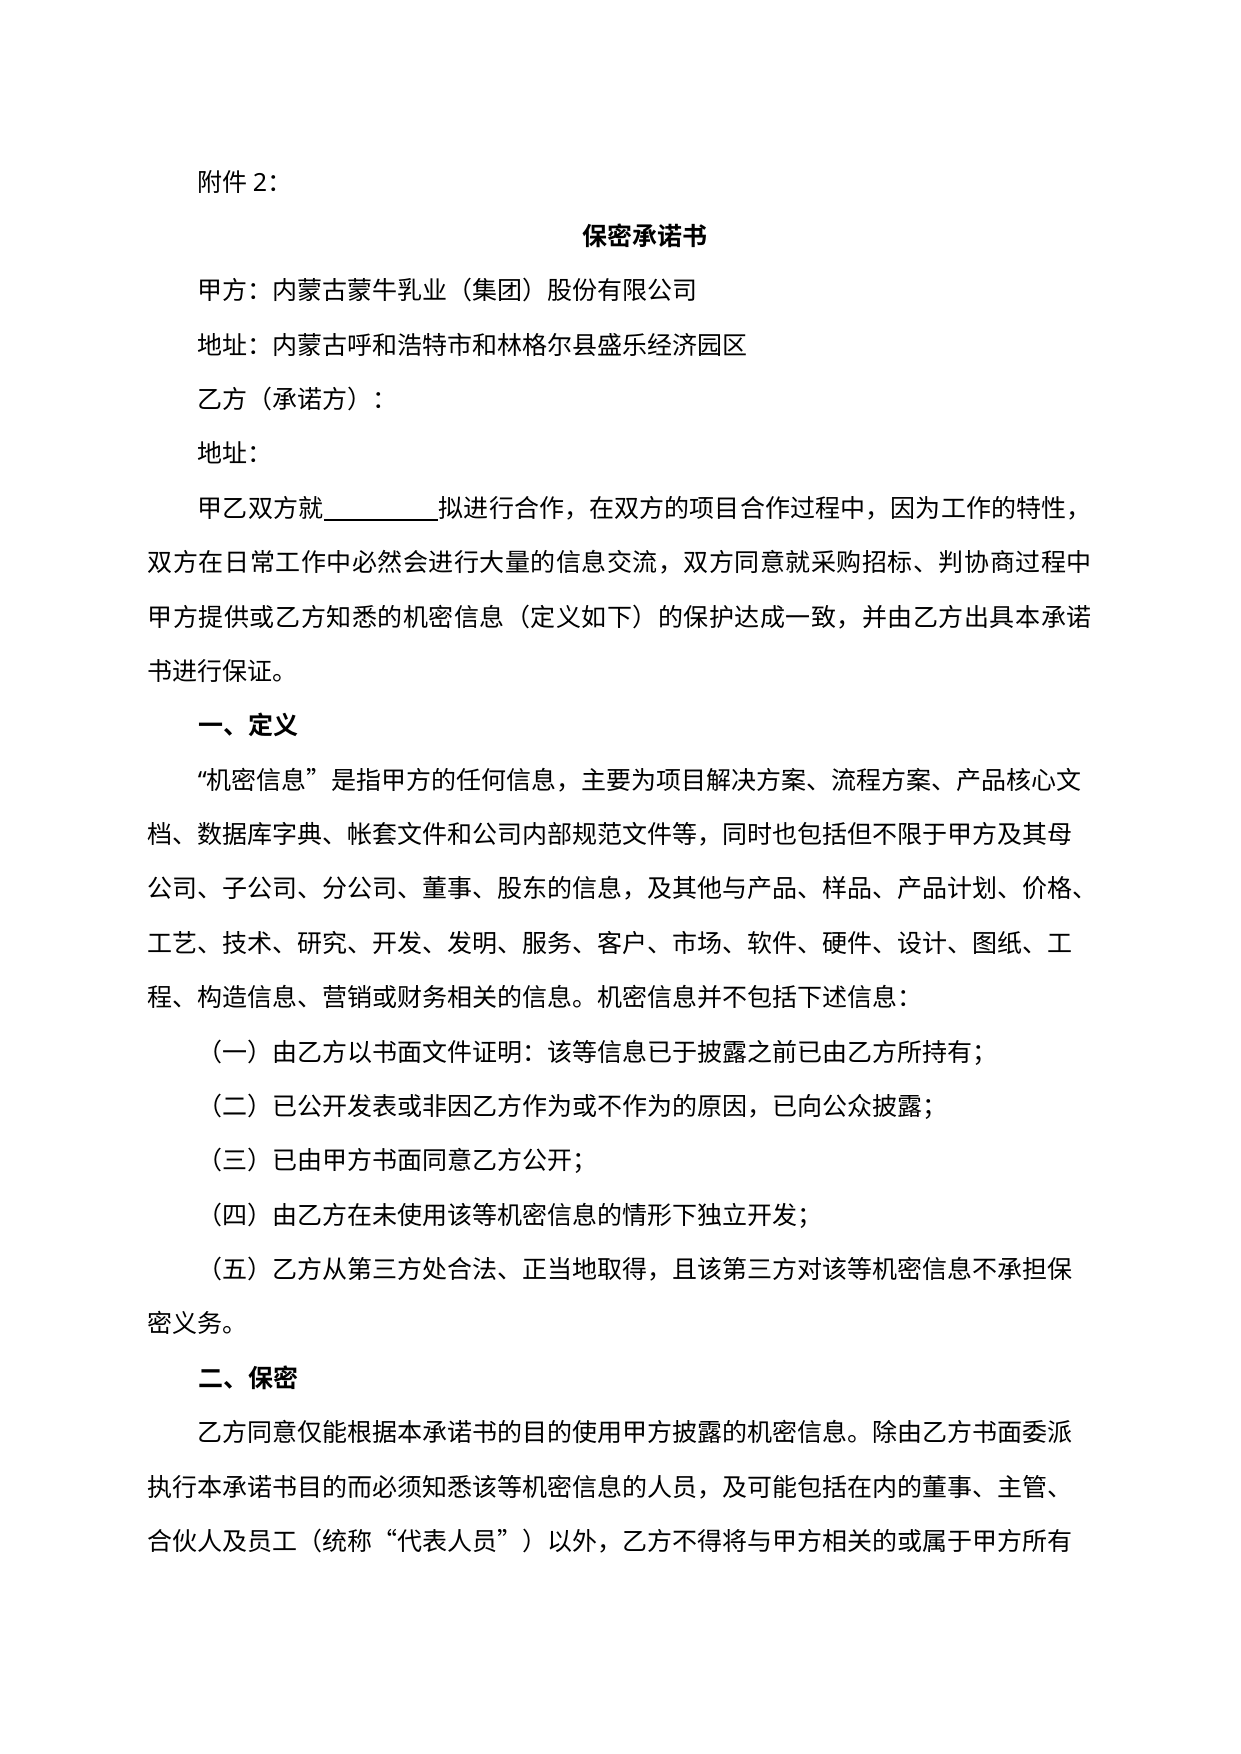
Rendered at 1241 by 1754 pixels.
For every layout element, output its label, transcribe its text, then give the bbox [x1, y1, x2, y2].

text 一、定义 [148, 706, 1092, 742]
text （一）由乙方以书面文件证明：该等信息已于披露之前已由乙方所持有； [148, 1032, 1092, 1068]
text （二）已公开发表或非因乙方作为或不作为的原因，已向公众披露； [148, 1086, 1092, 1123]
text （五）乙方从第三方处合法、正当地取得，且该第三方对该等机密信息不承担保密义务。 [148, 1249, 1092, 1340]
text 保密承诺书 [148, 216, 1092, 253]
text 二、保密 [148, 1358, 1092, 1394]
text 附件2： [148, 162, 1092, 198]
text （三）已由甲方书面同意乙方公开； [148, 1141, 1092, 1177]
text “机密信息”是指甲方的任何信息，主要为项目解决方案、流程方案、产品核心文档、数据库字典、帐套文件和公司内部规范文件等，同时也包括但不限于甲方及其母公司、子公司、分公司、董事、股东的信息，及其他与产品、样品、产品计划、价格、工艺、技术、研究、开发、发明、服务、客户、市场、软件、硬件、设计、图纸、工程、构造信息、营销或财务相关的信息。机密信息并不包括下述信息： [148, 760, 1092, 1014]
text 乙方（承诺方）： [148, 379, 1092, 416]
text 地址：内蒙古呼和浩特市和林格尔县盛乐经济园区 [148, 325, 1092, 361]
text （四）由乙方在未使用该等机密信息的情形下独立开发； [148, 1195, 1092, 1231]
text 甲方：内蒙古蒙牛乳业（集团）股份有限公司 [148, 271, 1092, 307]
text 地址： [148, 434, 1092, 470]
text 甲乙双方就 拟进行合作，在双方的项目合作过程中，因为工作的特性，双方在日常工作中必然会进行大量的信息交流，双方同意就采购招标、判协商过程中甲方提供或乙方知悉的机密信息（定义如下）的保护达成一致，并由乙方出具本承诺书进行保证。 [148, 488, 1092, 688]
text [148, 1413, 1092, 1558]
